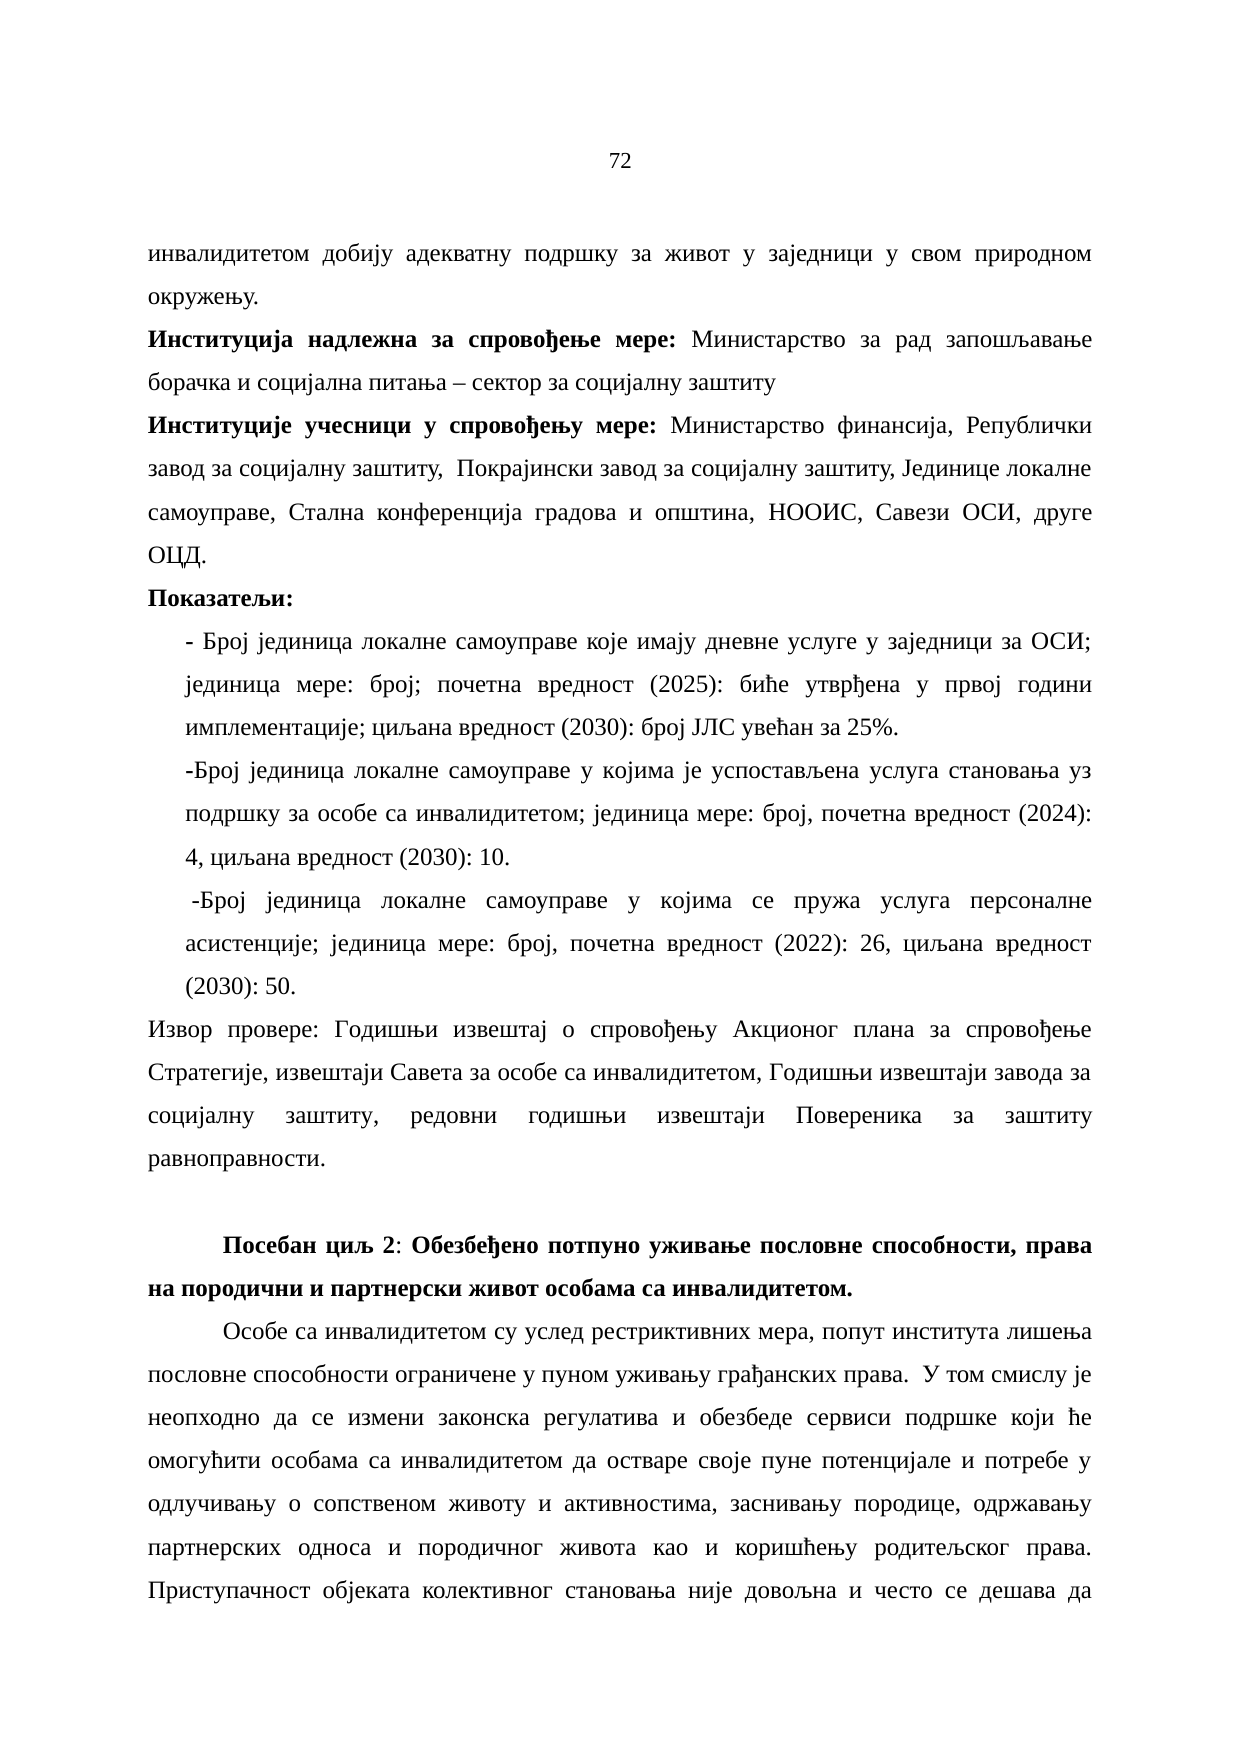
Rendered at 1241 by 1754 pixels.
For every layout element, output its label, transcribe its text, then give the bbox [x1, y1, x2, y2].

text Извор провере: Годишњи извештај о спровођењу Акционог плана за спровођење Стратегије, извештаји Савета за особе са инвалидитетом, Годишњи извештаји завода за социјалну заштиту, редовни годишњи извештаји Повереника за заштиту равноправности. [148, 1014, 1093, 1172]
text Институције учесници у спровођењу мере: Министарство финансија, Републички завод за социјалну заштиту, Покрајински завод за социјалну заштиту, Јединице локалне самоуправе, Стална конференција градова и општина, НООИС, Савези ОСИ, друге ОЦД. [148, 410, 1093, 568]
text - Број јединица локалне самоуправе које имају дневне услуге у заједници за ОСИ; јединица мере: број; почетна вредност (2025): биће утврђена у првој години имплементације; циљана вредност (2030): број ЈЛС увећан за 25%. [185, 626, 1093, 741]
text -Број јединица локалне самоуправе у којима се пружа услуга персоналне асистенције; јединица мере: број, почетна вредност (2022): 26, циљана вредност (2030): 50. [185, 885, 1093, 1000]
text Показатељи: [148, 583, 1093, 612]
text Посебан циљ 2: Обезбеђено потпуно уживање пословне способности, права на породични и партнерски живот особама са инвалидитетом. [148, 1230, 1093, 1302]
text Институција надлежна за спровођење мере: Министарство за рад запошљавање борачка и социјална питања – сектор за социјалну заштиту [148, 324, 1093, 396]
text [148, 238, 1093, 310]
text -Број јединица локалне самоуправе у којима је успостављена услуга становања уз подршку за особе са инвалидитетом; јединица мере: број, почетна вредност (2024): 4, циљана вредност (2030): 10. [185, 755, 1093, 870]
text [148, 1316, 1093, 1603]
